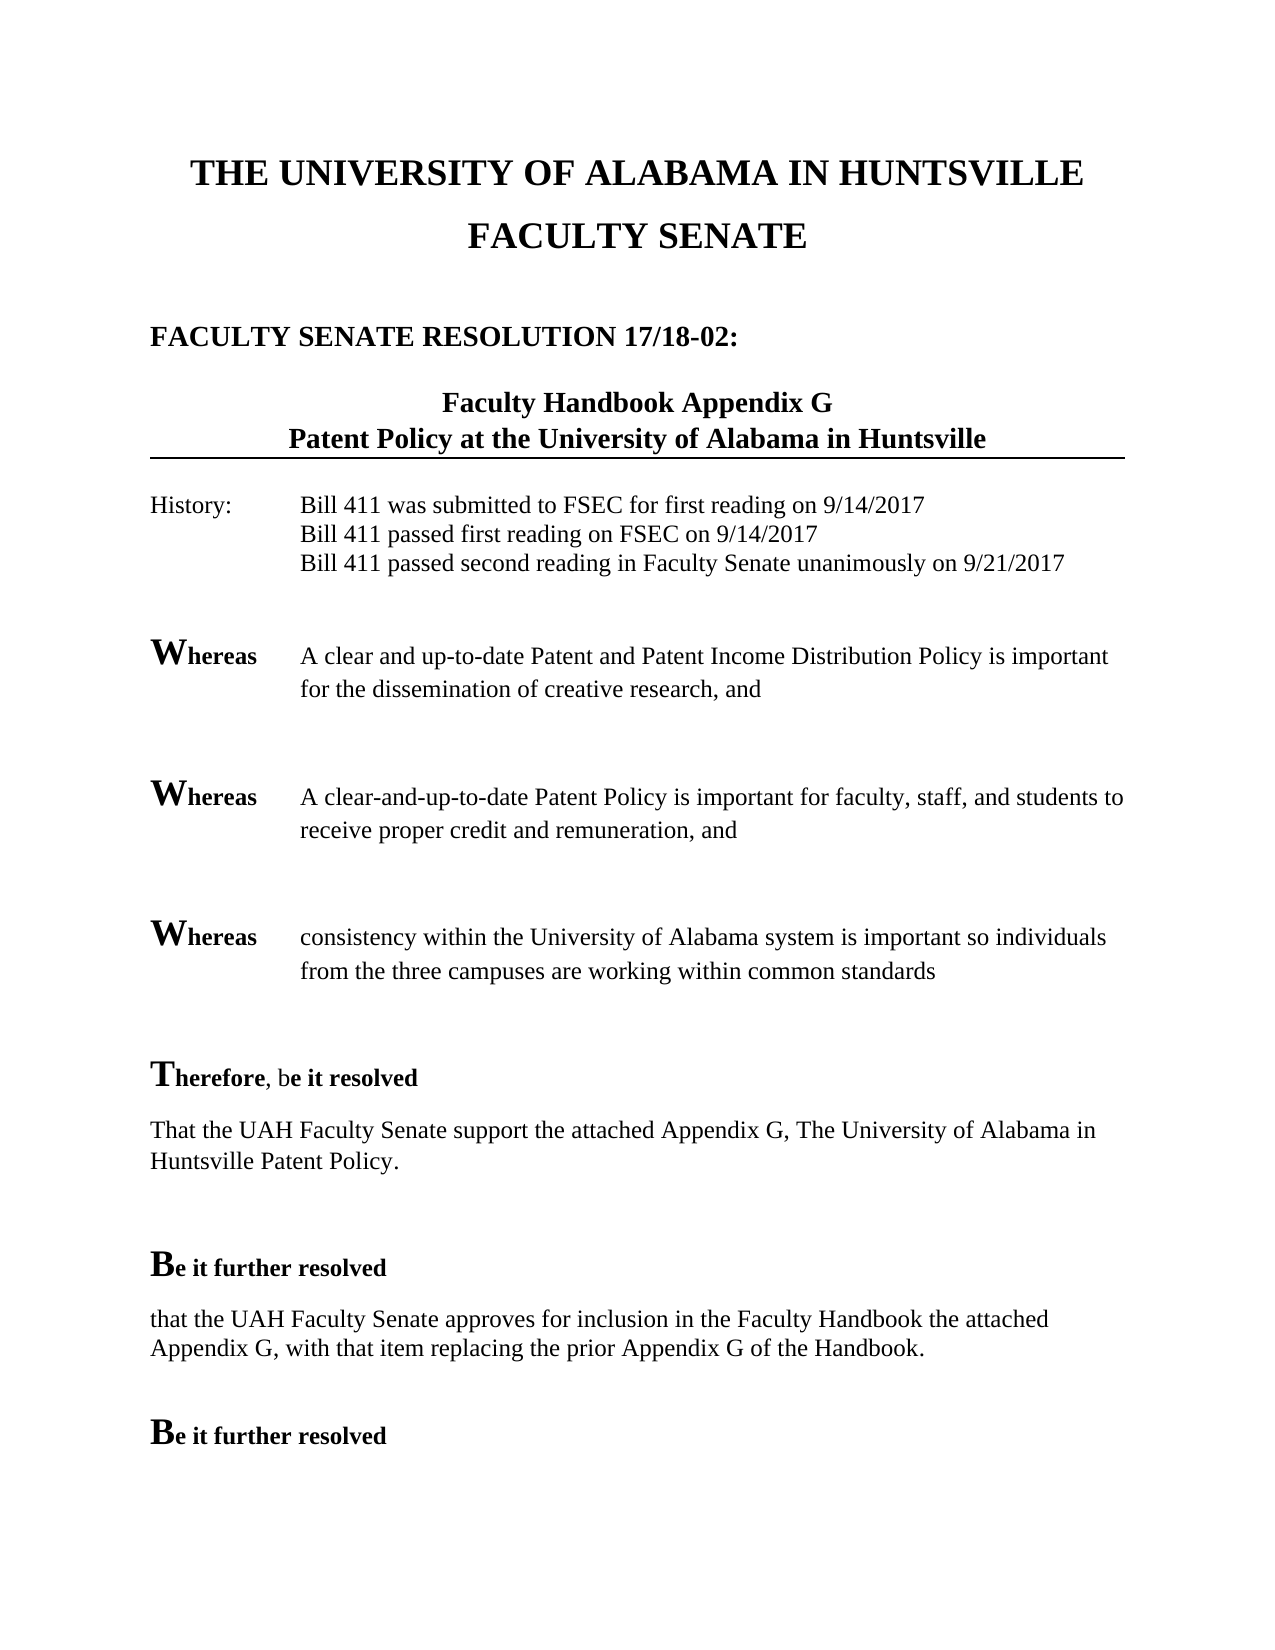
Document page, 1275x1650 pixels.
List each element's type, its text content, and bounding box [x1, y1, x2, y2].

text Faculty Handbook Appendix G [150, 385, 1125, 419]
text THE UNIVERSITY OF ALABAMA IN HUNTSVILLE [150, 150, 1125, 193]
text that the UAH Faculty Senate approves for inclusion in the Faculty Handbook the attached Appendix G, with that item replacing the prior Appendix G of the Handbook. [150, 1304, 1125, 1362]
text Whereas A clear-and-up-to-date Patent Policy is important for faculty, staff, and students to receive proper credit and remuneration, and [150, 770, 1125, 844]
text FACULTY SENATE RESOLUTION 17/18-02: [150, 319, 1125, 353]
text FACULTY SENATE [150, 213, 1125, 256]
text Whereas consistency within the University of Alabama system is important so individuals from the three campuses are working within common standards [150, 911, 1125, 985]
text Whereas A clear and up-to-date Patent and Patent Income Distribution Policy is important for the dissemination of creative research, and [150, 629, 1125, 703]
text Bill 411 passed first reading on FSEC on 9/14/2017 [150, 519, 1125, 548]
text Bill 411 passed second reading in Faculty Senate unanimously on 9/21/2017 [150, 548, 1125, 576]
text Be it further resolved [150, 1410, 1125, 1453]
text Patent Policy at the University of Alabama in Huntsville [150, 422, 1125, 457]
text That the UAH Faculty Senate support the attached Appendix G, The University of Alabama in Huntsville Patent Policy. [150, 1115, 1125, 1175]
text History: Bill 411 was submitted to FSEC for first reading on 9/14/2017 [150, 490, 1125, 519]
text Be it further resolved [150, 1241, 1125, 1284]
text Therefore, be it resolved [150, 1052, 1125, 1095]
